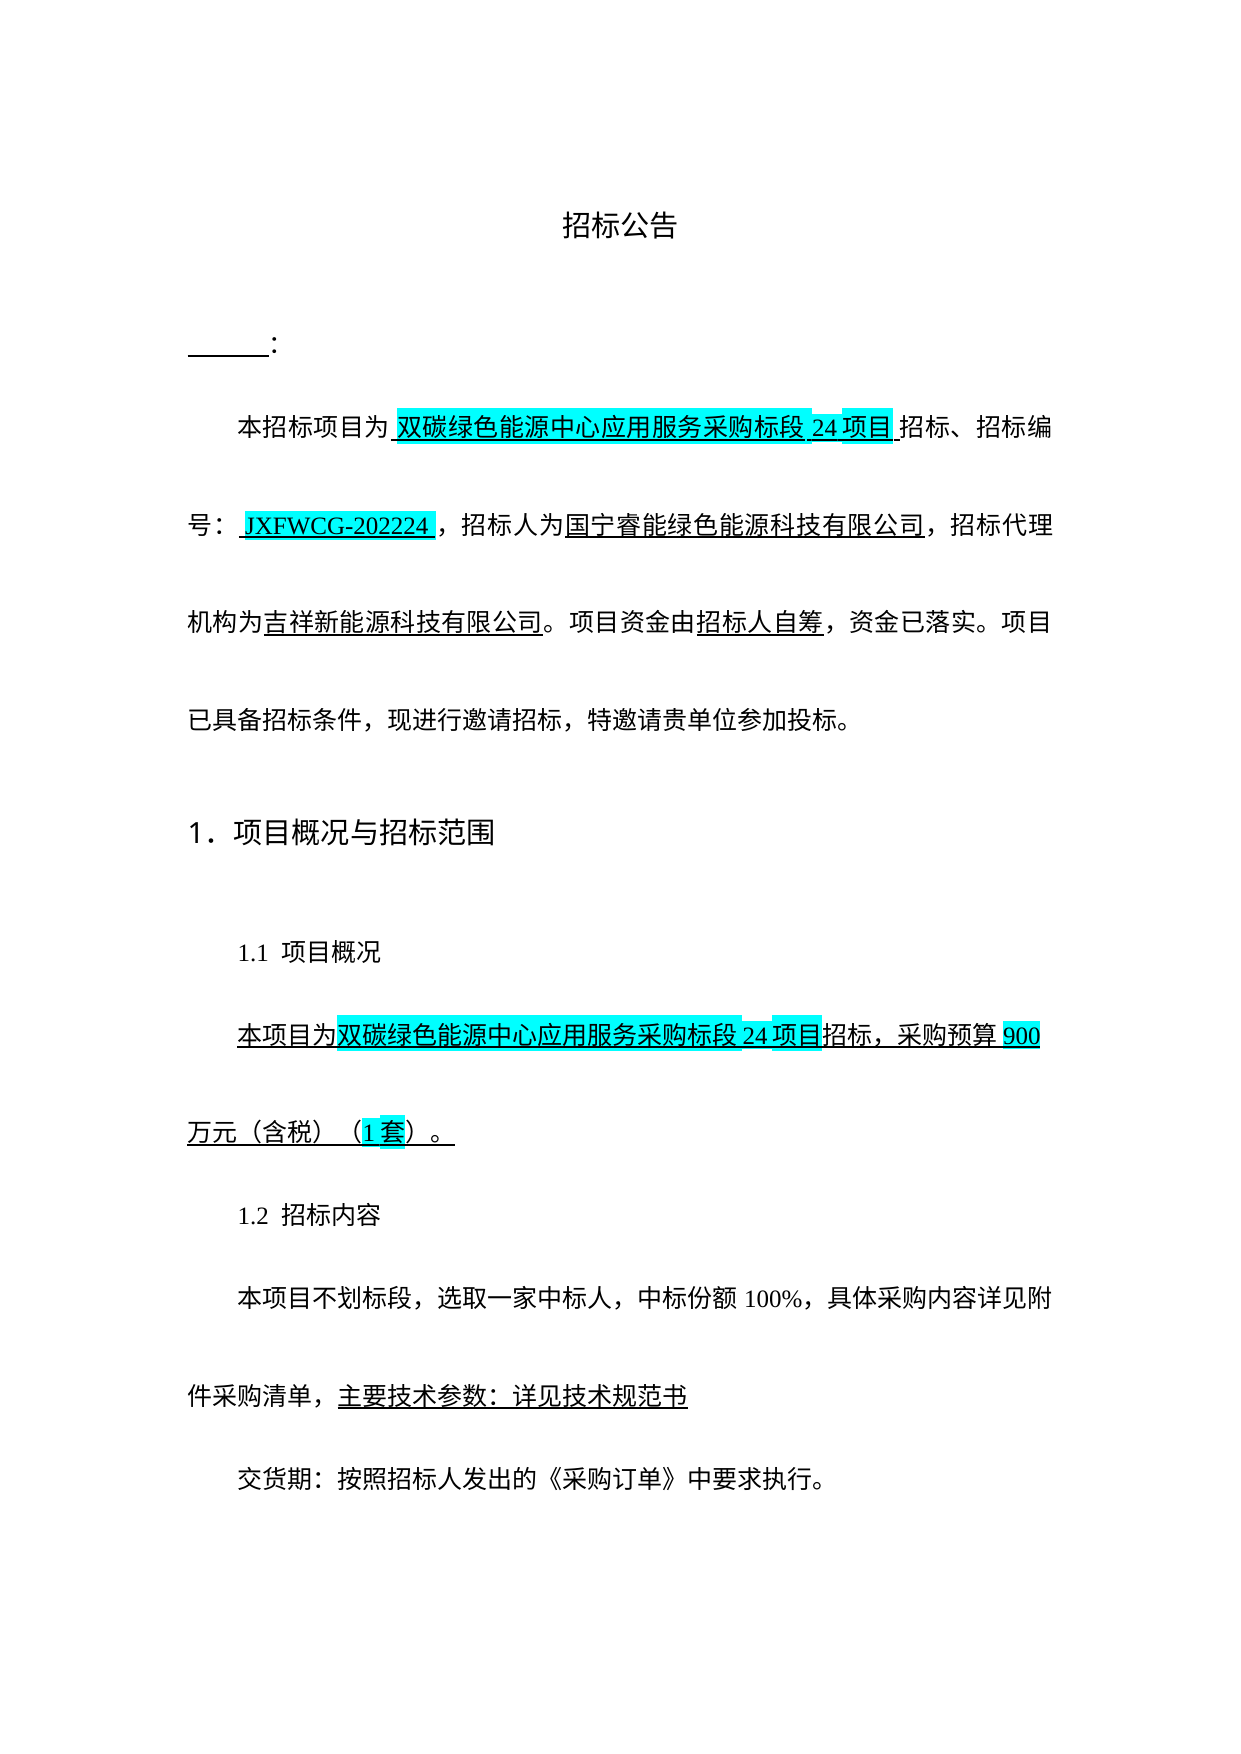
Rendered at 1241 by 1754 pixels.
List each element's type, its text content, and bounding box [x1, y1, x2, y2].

text 1.2 招标内容 [187, 1181, 1053, 1246]
subtitle 1．项目概况与招标范围 [187, 798, 1053, 863]
text 本项目不划标段，选取一家中标人，中标份额100%，具体采购内容详见附件采购清单，主要技术参数：详见技术规范书 [187, 1264, 1053, 1427]
text ： [187, 310, 1053, 375]
subtitle 招标公告 [187, 191, 1053, 256]
text 交货期：按照招标人发出的《采购订单》中要求执行。 [187, 1445, 1053, 1510]
text 本招标项目为 双碳绿色能源中心应用服务采购标段24项目 招标、招标编号： JXFWCG-202224 ，招标人为国宁睿能绿色能源科技有限公司，招标代理机构为吉祥新能源科技有限公司。项目资金由招标人自筹，资金已落实。项目已具备招标条件，现进行邀请招标，特邀请贵单位参加投标。 [187, 393, 1053, 751]
text 本项目为双碳绿色能源中心应用服务采购标段24项目招标，采购预算 900万元（含税）（1套）。 [187, 1001, 1053, 1163]
text 1.1 项目概况 [187, 918, 1053, 983]
